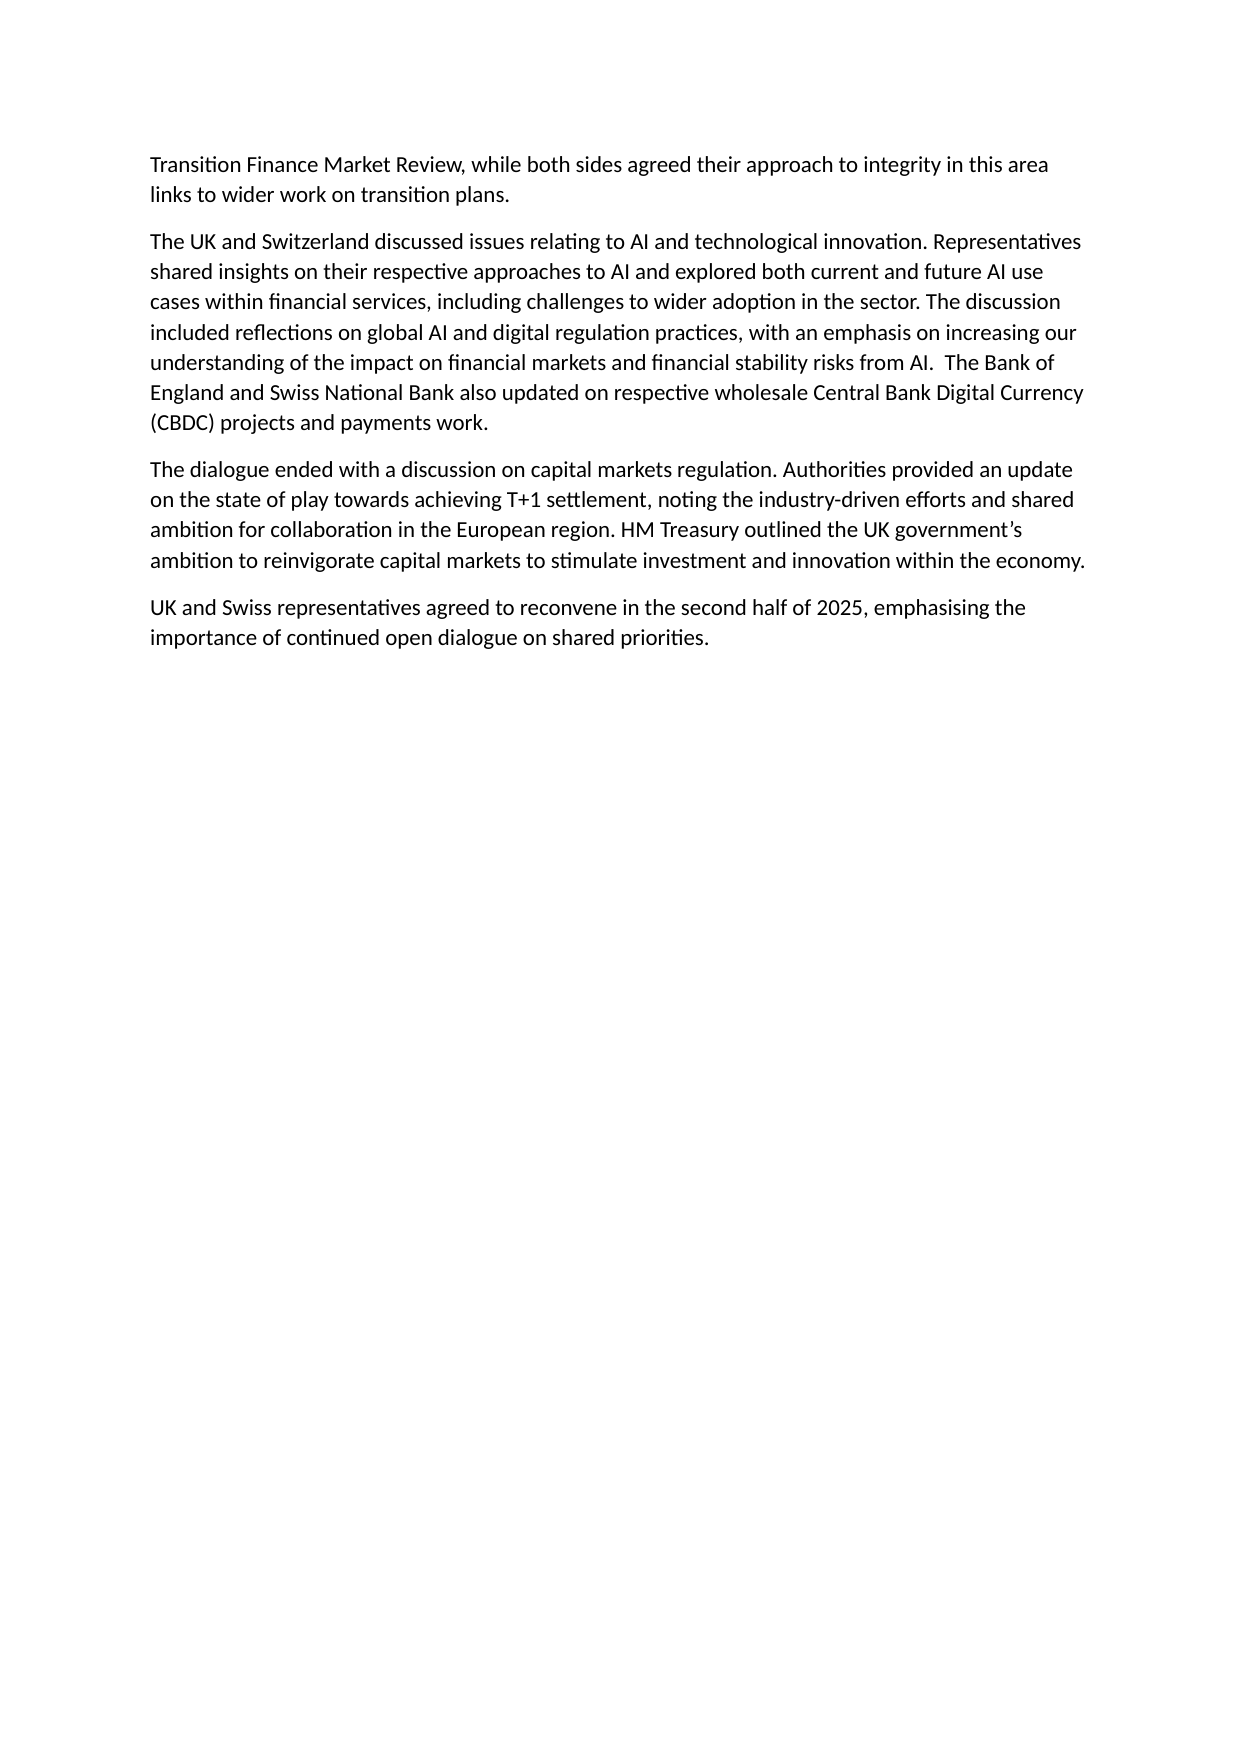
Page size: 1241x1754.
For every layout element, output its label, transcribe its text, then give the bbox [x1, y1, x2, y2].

text The UK and Switzerland discussed issues relating to AI and technological innovation. Representatives shared insights on their respective approaches to AI and explored both current and future AI use cases within financial services, including challenges to wider adoption in the sector. The discussion included reflections on global AI and digital regulation practices, with an emphasis on increasing our understanding of the impact on financial markets and financial stability risks from AI. The Bank of England and Swiss National Bank also updated on respective wholesale Central Bank Digital Currency (CBDC) projects and payments work. [150, 227, 1090, 436]
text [150, 150, 1090, 208]
text The dialogue ended with a discussion on capital markets regulation. Authorities provided an update on the state of play towards achieving T+1 settlement, noting the industry-driven efforts and shared ambition for collaboration in the European region. HM Treasury outlined the UK government’s ambition to reinvigorate capital markets to stimulate investment and innovation within the economy. [150, 455, 1090, 574]
text UK and Swiss representatives agreed to reconvene in the second half of 2025, emphasising the importance of continued open dialogue on shared priorities. [150, 593, 1090, 651]
